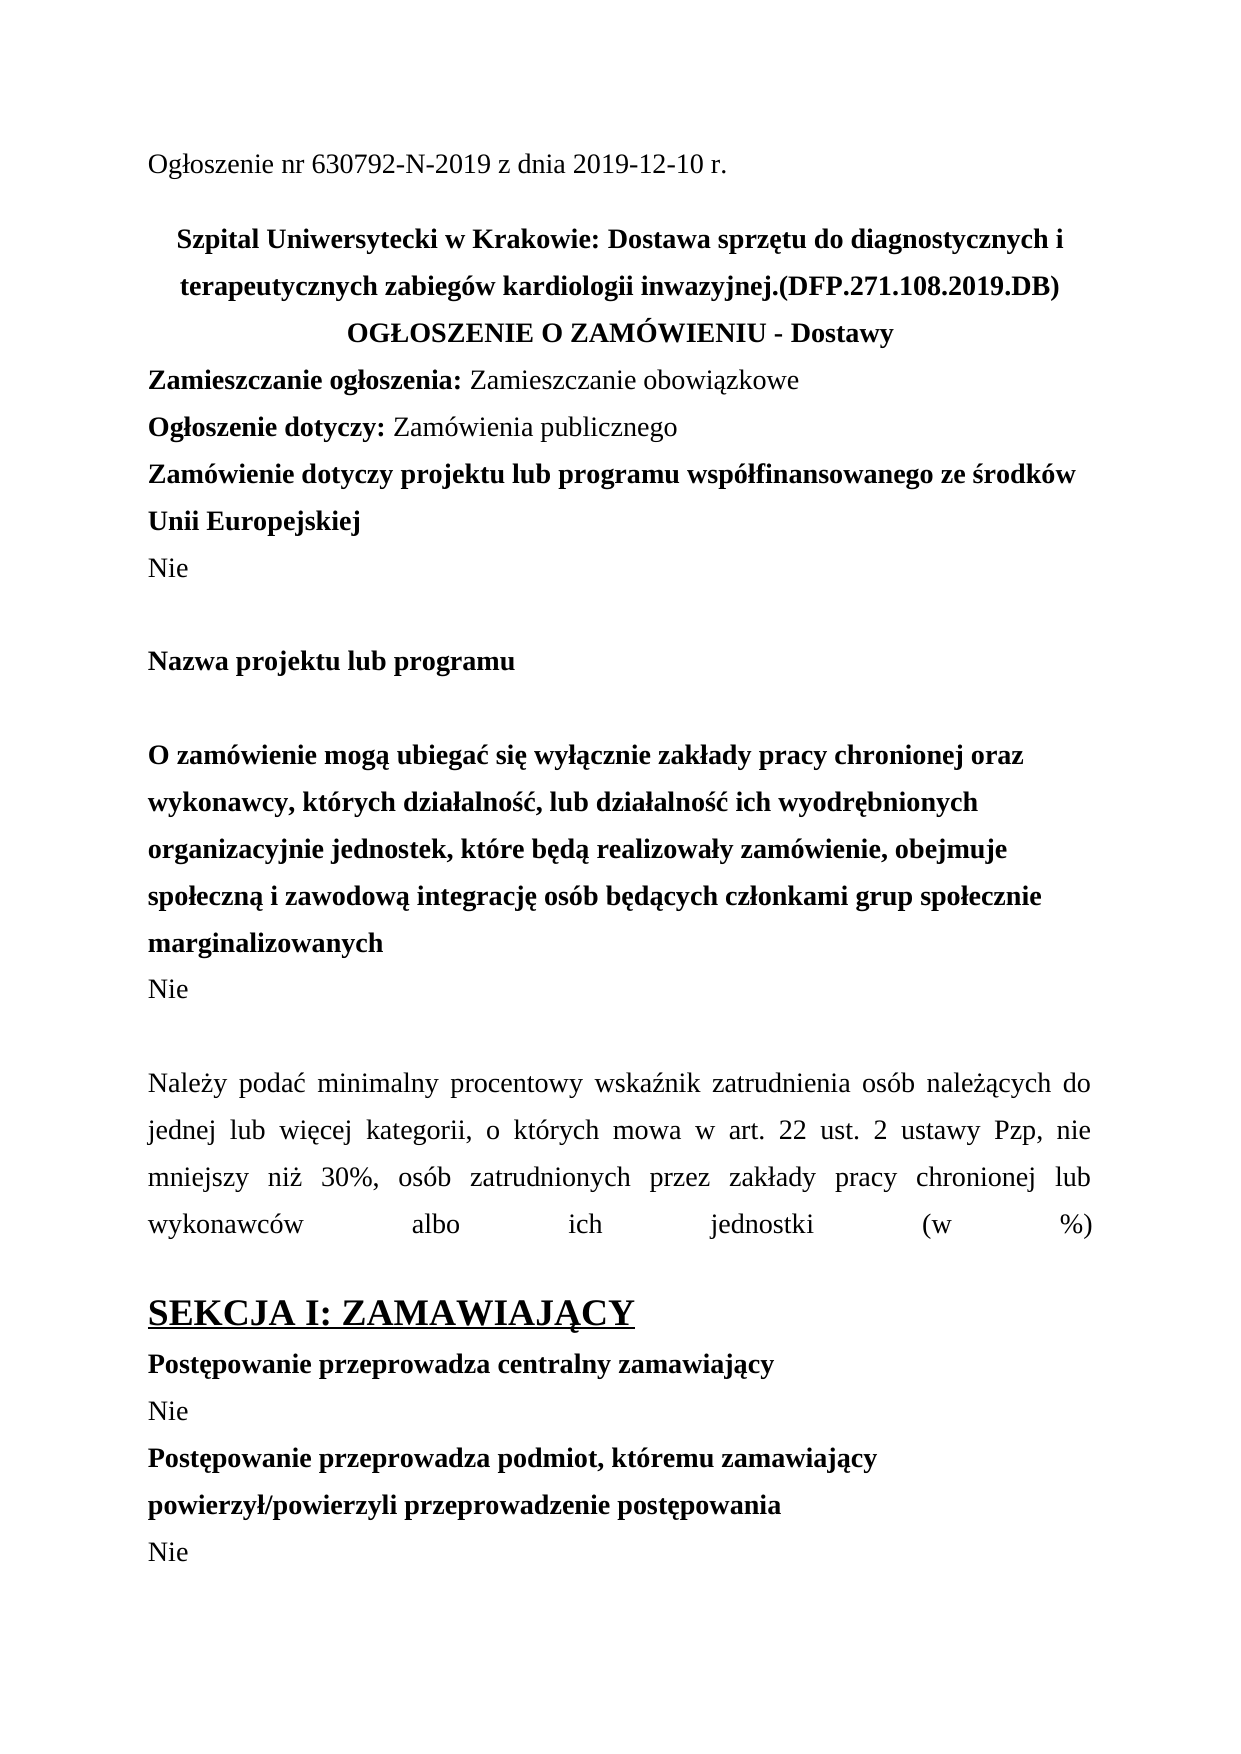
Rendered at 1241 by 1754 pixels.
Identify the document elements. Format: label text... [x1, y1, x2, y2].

text SEKCJA I: ZAMAWIAJĄCY [148, 1286, 1093, 1333]
text Nie [148, 536, 1093, 583]
text Postępowanie przeprowadza centralny zamawiający [148, 1333, 1093, 1380]
text Szpital Uniwersytecki w Krakowie: Dostawa sprzętu do diagnostycznych i terapeutycznych zabiegów kardiologii inwazyjnej.(DFP.271.108.2019.DB) OGŁOSZENIE O ZAMÓWIENIU - Dostawy [148, 208, 1093, 349]
text Zamówienie dotyczy projektu lub programu współfinansowanego ze środków Unii Europejskiej [148, 442, 1093, 536]
text Nie [148, 1380, 1093, 1427]
text Nie [148, 958, 1093, 1005]
text O zamówienie mogą ubiegać się wyłącznie zakłady pracy chronionej oraz wykonawcy, których działalność, lub działalność ich wyodrębnionych organizacyjnie jednostek, które będą realizowały zamówienie, obejmuje społeczną i zawodową integrację osób będących członkami grup społecznie marginalizowanych [148, 724, 1093, 958]
text Ogłoszenie dotyczy: Zamówienia publicznego [148, 396, 1093, 442]
text Postępowanie przeprowadza podmiot, któremu zamawiający powierzył/powierzyli przeprowadzenie postępowania [148, 1427, 1093, 1521]
text Nazwa projektu lub programu [148, 583, 1093, 724]
text Nie [148, 1521, 1093, 1567]
text Zamieszczanie ogłoszenia: Zamieszczanie obowiązkowe [148, 349, 1093, 396]
text Należy podać minimalny procentowy wskaźnik zatrudnienia osób należących do jednej lub więcej kategorii, o których mowa w art. 22 ust. 2 ustawy Pzp, nie mniejszy niż 30%, osób zatrudnionych przez zakłady pracy chronionej lub wykonawców albo ich jednostki (w %) [148, 1005, 1093, 1286]
text Ogłoszenie nr 630792-N-2019 z dnia 2019-12-10 r. [148, 148, 1093, 208]
